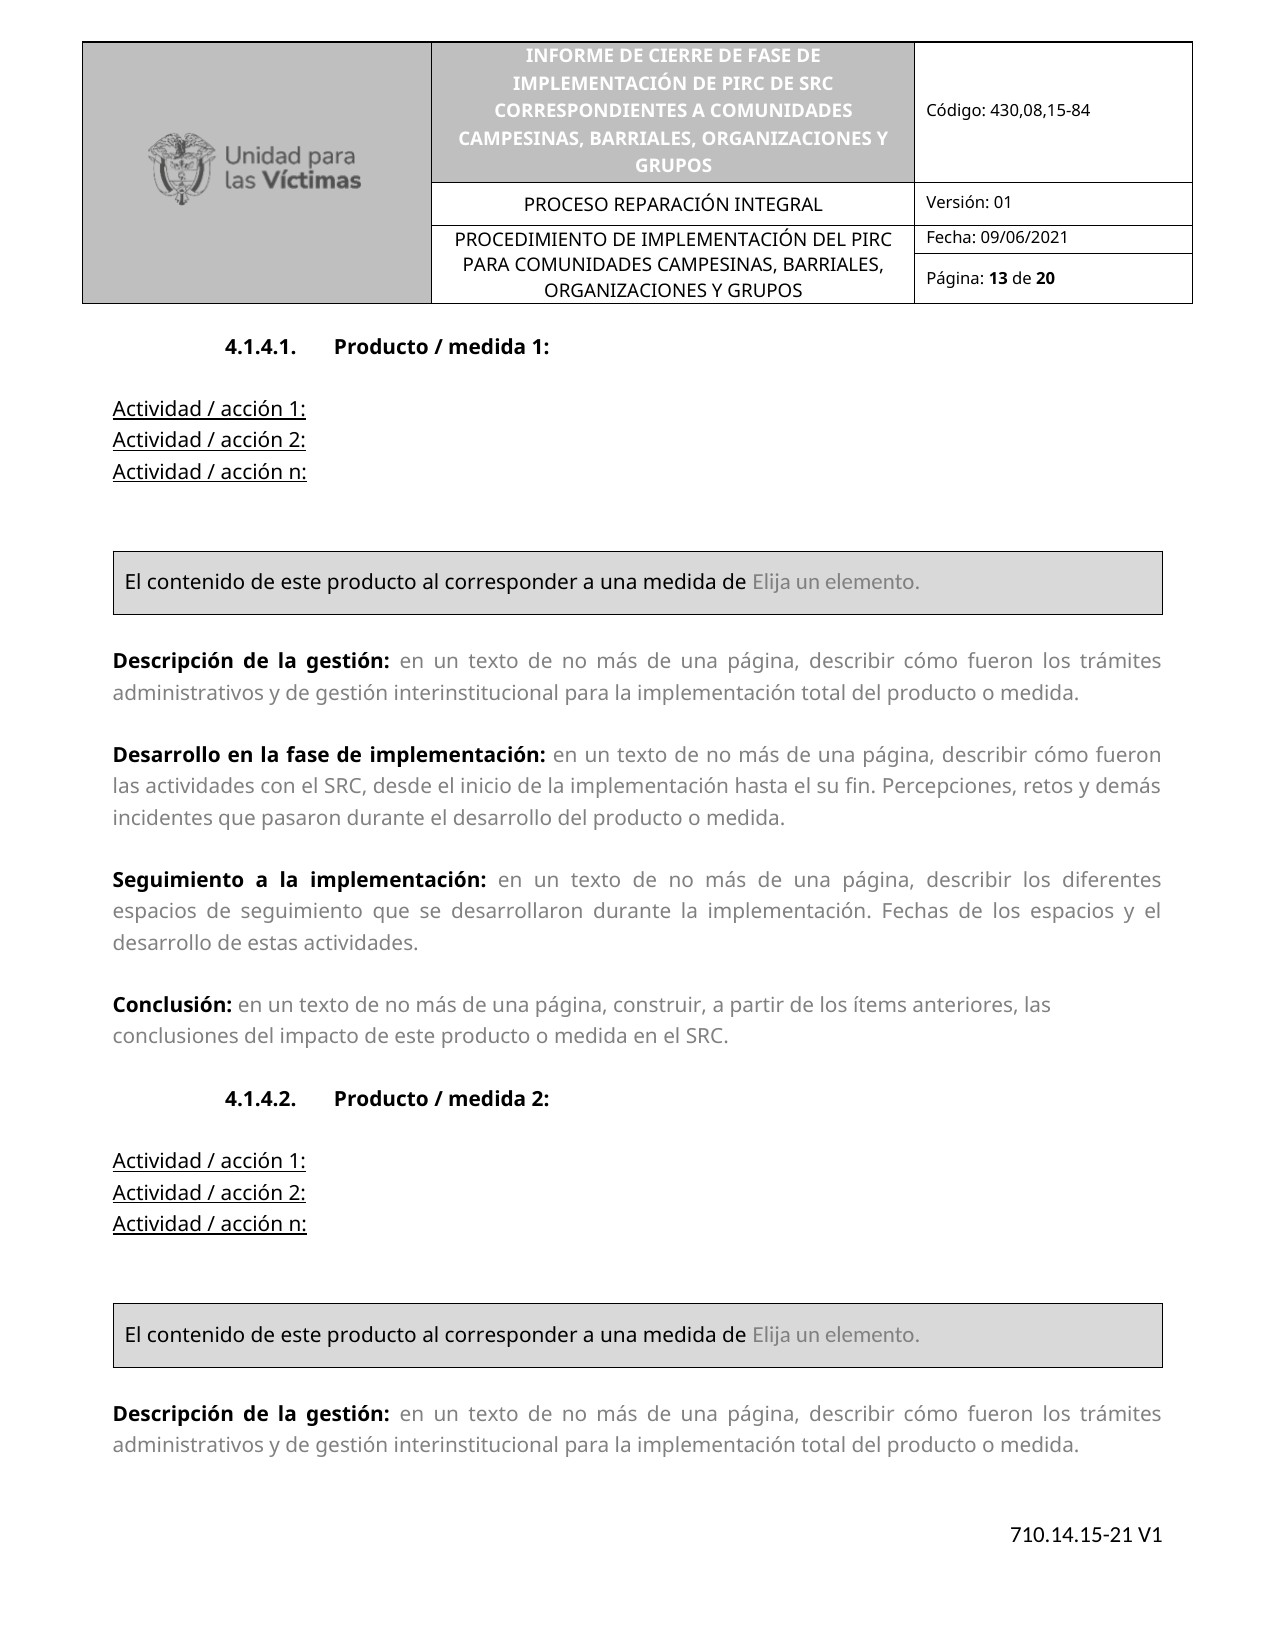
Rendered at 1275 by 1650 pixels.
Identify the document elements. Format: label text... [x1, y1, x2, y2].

subtitle Producto / medida 1: [225, 332, 1162, 360]
text Seguimiento a la implementación: en un texto de no más de una página, describir los diferentes espacios de seguimiento que se desarrollaron durante la implementación. Fechas de los espacios y el desarrollo de estas actividades. [112, 865, 1162, 956]
subtitle Actividad / acción n: [112, 1209, 1162, 1238]
subtitle Actividad / acción 2: [112, 426, 1162, 454]
subtitle Producto / medida 2: [225, 1084, 1162, 1113]
text Conclusión: en un texto de no más de una página, construir, a partir de los ítems anteriores, las conclusiones del impacto de este producto o medida en el SRC. [112, 990, 1162, 1050]
picture [145, 130, 369, 211]
table_header El contenido de este producto al corresponder a una medida de [114, 552, 1162, 614]
subtitle Actividad / acción 1: [112, 394, 1162, 423]
subtitle Actividad / acción n: [112, 457, 1162, 485]
subtitle Actividad / acción 1: [112, 1147, 1162, 1175]
text Descripción de la gestión: en un texto de no más de una página, describir cómo fueron los trámites administrativos y de gestión interinstitucional para la implementación total del producto o medida. [112, 1399, 1162, 1459]
text Descripción de la gestión: en un texto de no más de una página, describir cómo fueron los trámites administrativos y de gestión interinstitucional para la implementación total del producto o medida. [112, 647, 1162, 706]
text Desarrollo en la fase de implementación: en un texto de no más de una página, describir cómo fueron las actividades con el SRC, desde el inicio de la implementación hasta el su fin. Percepciones, retos y demás incidentes que pasaron durante el desarrollo del producto o medida. [112, 740, 1162, 831]
subtitle Actividad / acción 2: [112, 1178, 1162, 1206]
table_header El contenido de este producto al corresponder a una medida de [114, 1304, 1162, 1367]
